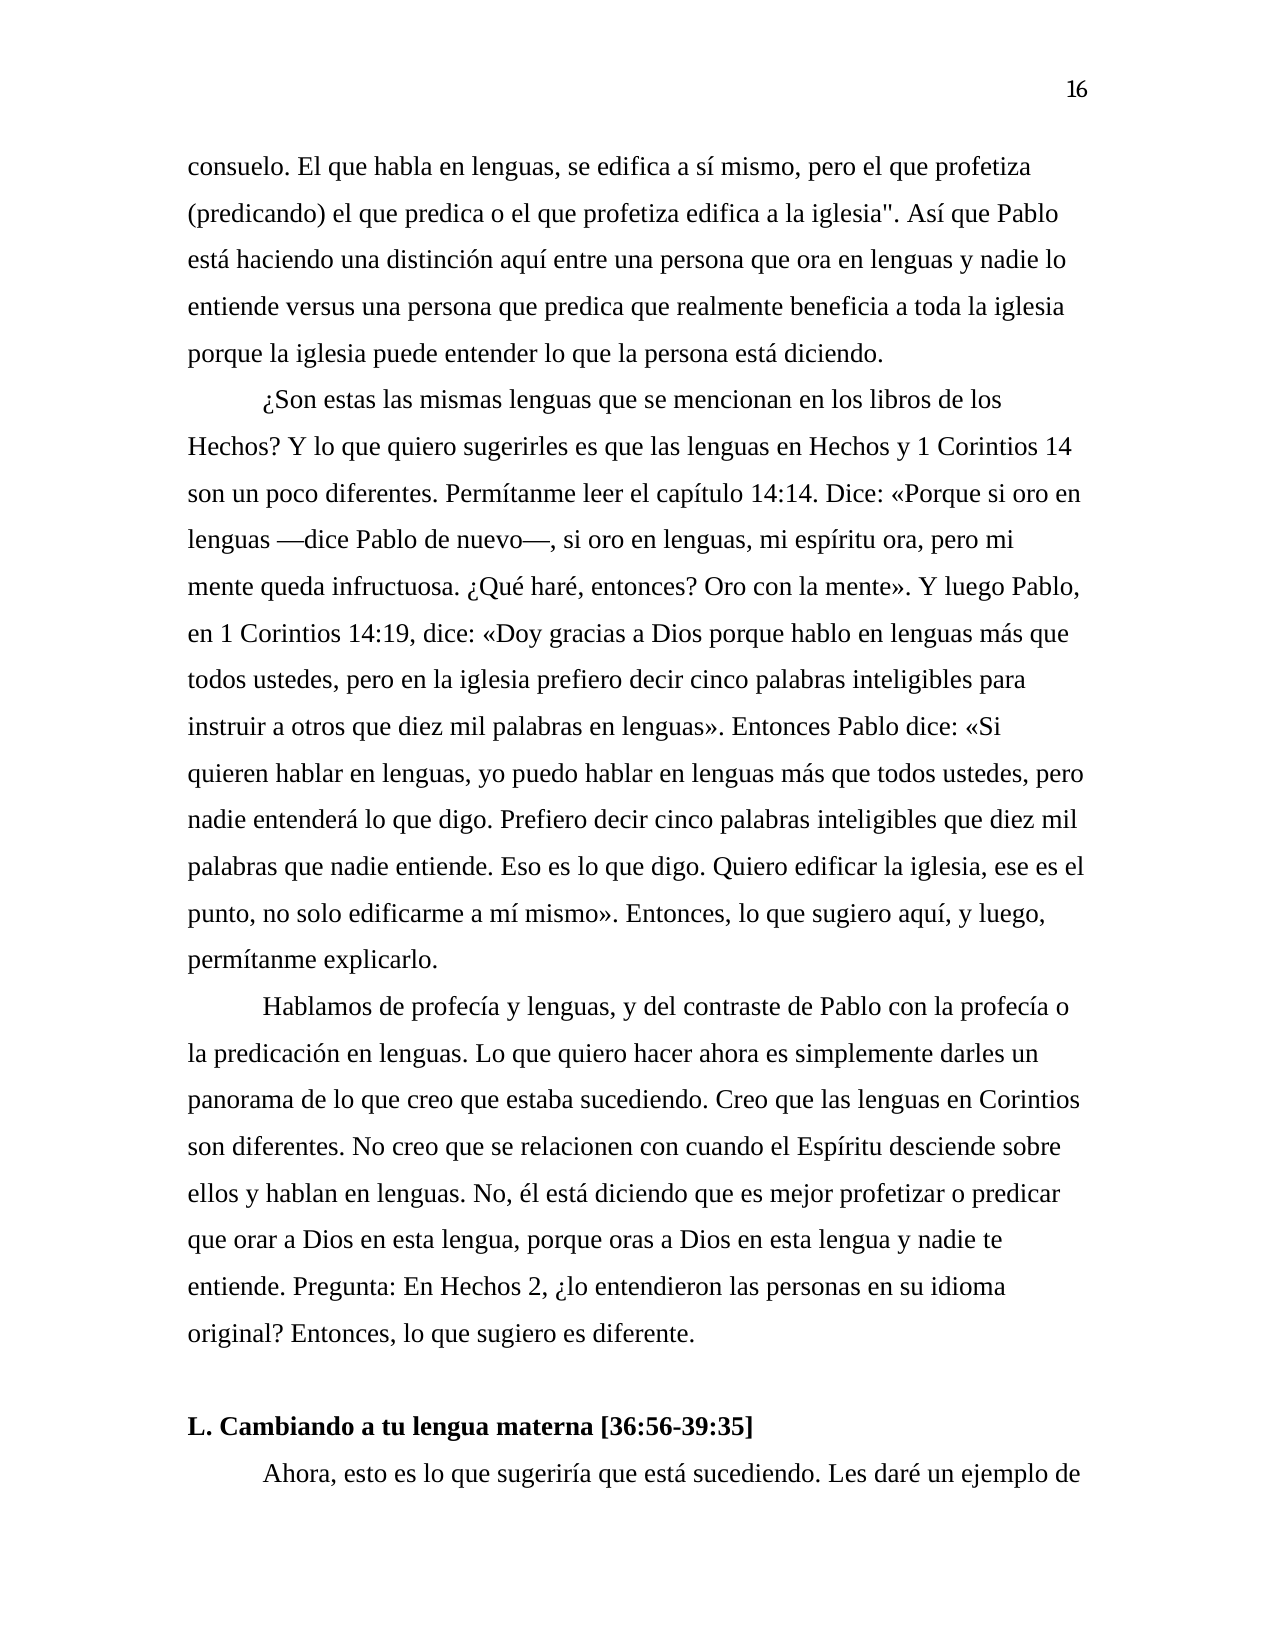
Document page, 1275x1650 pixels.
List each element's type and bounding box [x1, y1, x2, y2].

text [187, 150, 1087, 1488]
